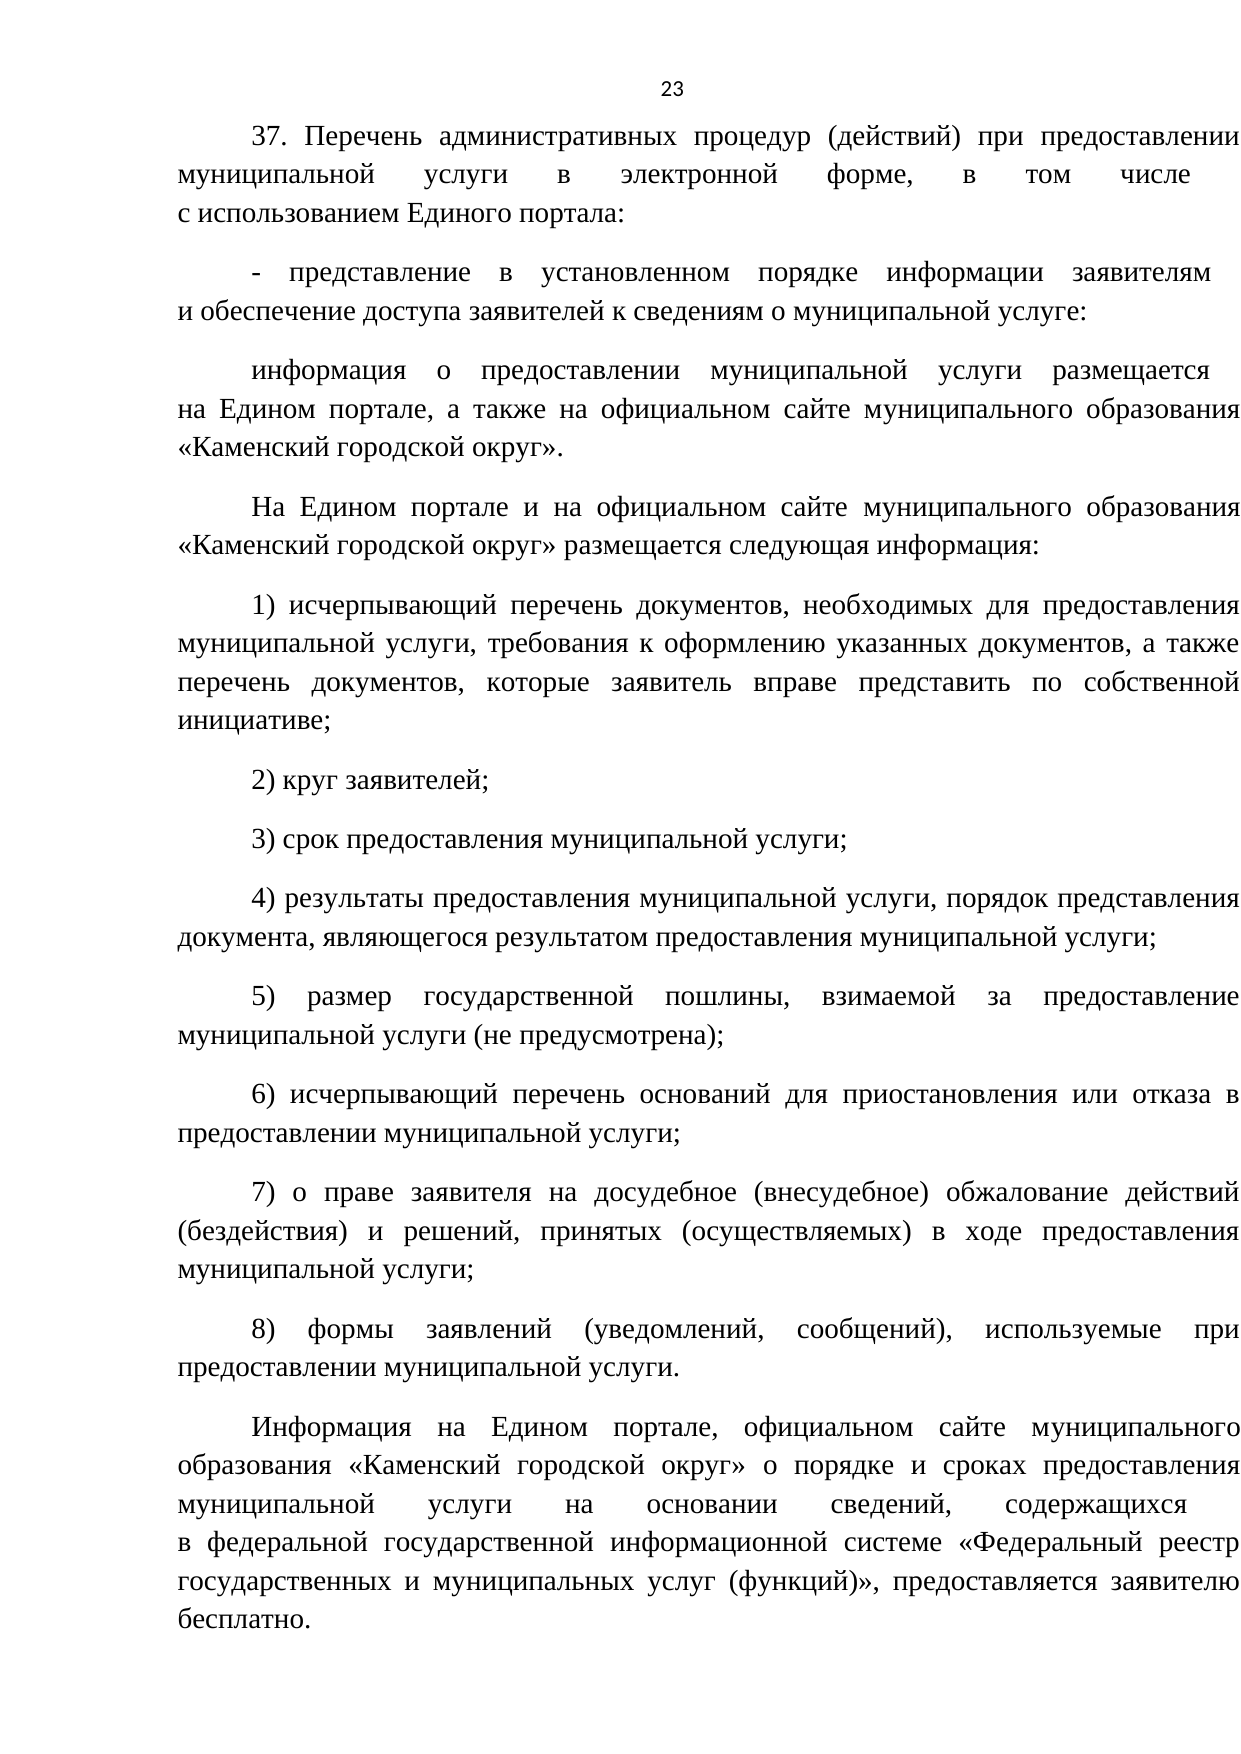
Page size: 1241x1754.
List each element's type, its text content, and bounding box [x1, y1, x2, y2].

text 2) круг заявителей; [177, 762, 1240, 795]
text 4) результаты предоставления муниципальной услуги, порядок представления документа, являющегося результатом предоставления муниципальной услуги; [177, 881, 1240, 953]
text 6) исчерпывающий перечень оснований для приостановления или отказа в предоставлении муниципальной услуги; [177, 1076, 1240, 1148]
text 1) исчерпывающий перечень документов, необходимых для предоставления муниципальной услуги, требования к оформлению указанных документов, а также перечень документов, которые заявитель вправе представить по собственной инициативе; [177, 587, 1240, 736]
text 37. Перечень административных процедур (действий) при предоставлении муниципальной услуги в электронной форме, в том числе с использованием Единого портала: [177, 118, 1240, 229]
text 3) срок предоставления муниципальной услуги; [177, 821, 1240, 855]
text 5) размер государственной пошлины, взимаемой за предоставление муниципальной услуги (не предусмотрена); [177, 978, 1240, 1051]
text Информация на Едином портале, официальном сайте муниципального образования «Каменский городской округ» о порядке и сроках предоставления муниципальной услуги на основании сведений, содержащихся в федеральной государственной информационной системе «Федеральный реестр государственных и муниципальных услуг (функций)», предоставляется заявителю бесплатно. [177, 1409, 1240, 1635]
text 7) о праве заявителя на досудебное (внесудебное) обжалование действий (бездействия) и решений, принятых (осуществляемых) в ходе предоставления муниципальной услуги; [177, 1174, 1240, 1285]
text - представление в установленном порядке информации заявителям и обеспечение доступа заявителей к сведениям о муниципальной услуге: [177, 254, 1240, 327]
text На Едином портале и на официальном сайте муниципального образования «Каменский городской округ» размещается следующая информация: [177, 489, 1240, 561]
text информация о предоставлении муниципальной услуги размещается на Едином портале, а также на официальном сайте муниципального образования «Каменский городской округ». [177, 352, 1240, 463]
text 8) формы заявлений (уведомлений, сообщений), используемые при предоставлении муниципальной услуги. [177, 1311, 1240, 1383]
